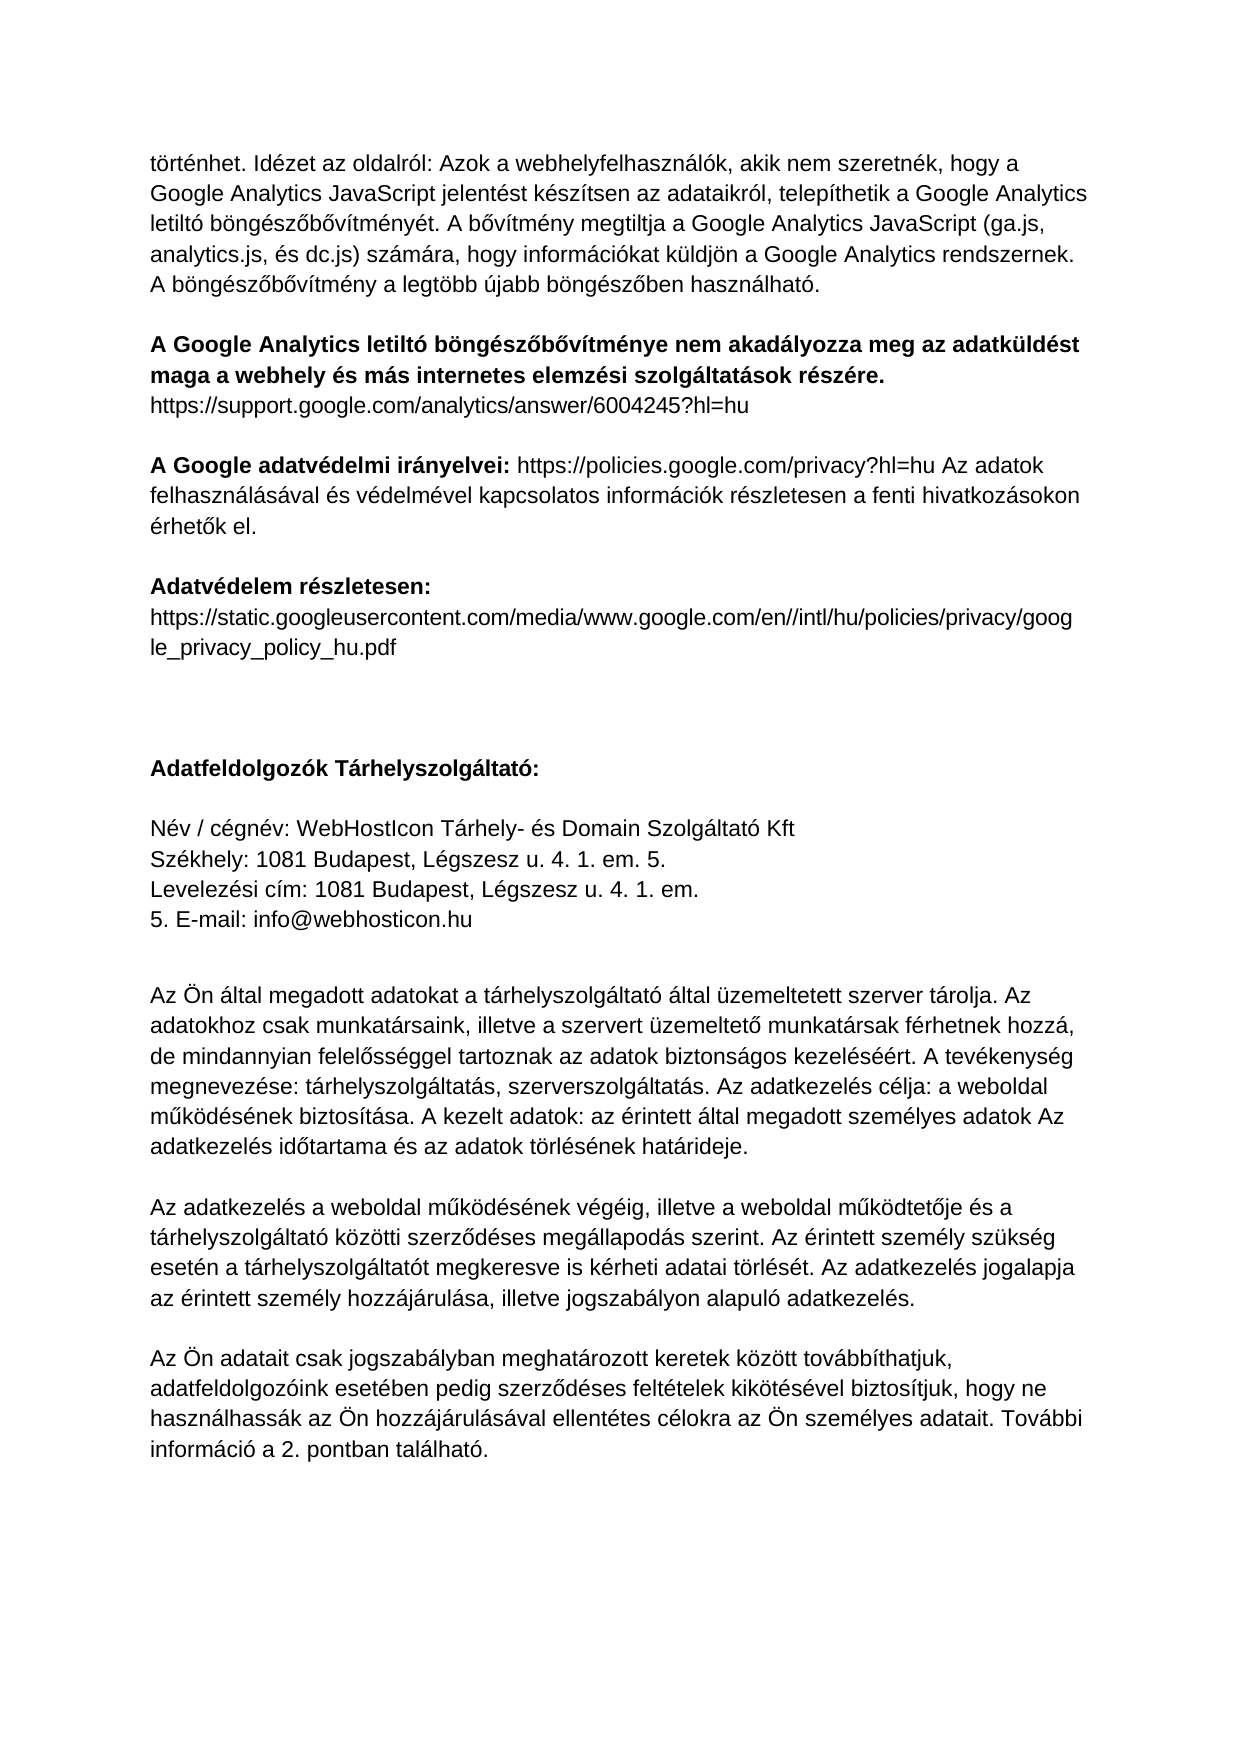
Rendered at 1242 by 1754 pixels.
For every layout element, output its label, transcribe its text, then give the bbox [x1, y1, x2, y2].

text Az Ön által megadott adatokat a tárhelyszolgáltató által üzemeltetett szerver tárolja. Az adatokhoz csak munkatársaink, illetve a szervert üzemeltető munkatársak férhetnek hozzá, de mindannyian felelősséggel tartoznak az adatok biztonságos kezeléséért. A tevékenység megnevezése: tárhelyszolgáltatás, szerverszolgáltatás. Az adatkezelés célja: a weboldal működésének biztosítása. A kezelt adatok: az érintett által megadott személyes adatok Az adatkezelés időtartama és az adatok törlésének határideje. [150, 982, 1084, 1160]
subtitle Adatfeldolgozók Tárhelyszolgáltató: [150, 755, 1100, 781]
text történhet. Idézet az oldalról: Azok a webhelyfelhasználók, akik nem szeretnék, hogy a Google Analytics JavaScript jelentést készítsen az adataikról, telepíthetik a Google Analytics letiltó böngészőbővítményét. A bővítmény megtiltja a Google Analytics JavaScript (ga.js, analytics.js, és dc.js) számára, hogy információkat küldjön a Google Analytics rendszernek. A böngészőbővítmény a legtöbb újabb böngészőben használható. [150, 150, 1088, 297]
text A Google adatvédelmi irányelvei: https://policies.google.com/privacy?hl=hu Az adatok felhasználásával és védelmével kapcsolatos információk részletesen a fenti hivatkozásokon érhetők el. [150, 452, 1100, 539]
text Az adatkezelés a weboldal működésének végéig, illetve a weboldal működtetője és a tárhelyszolgáltató közötti szerződéses megállapodás szerint. Az érintett személy szükség esetén a tárhelyszolgáltatót megkeresve is kérheti adatai törlését. Az adatkezelés jogalapja az érintett személy hozzájárulása, illetve jogszabályon alapuló adatkezelés. [150, 1194, 1084, 1311]
text A Google Analytics letiltó böngészőbővítménye nem akadályozza meg az adatküldést maga a webhely és más internetes elemzési szolgáltatások részére. https://support.google.com/analytics/answer/6004245?hl=hu [150, 331, 1083, 418]
text Levelezési cím: 1081 Budapest, Légszesz u. 4. 1. em. 5. E-mail: info@webhosticon.hu [150, 876, 724, 932]
text Név / cégnév: WebHostIcon Tárhely- és Domain Szolgáltató Kft Székhely: 1081 Budapest, Légszesz u. 4. 1. em. 5. [150, 815, 887, 872]
text Az Ön adatait csak jogszabályban meghatározott keretek között továbbíthatjuk, adatfeldolgozóink esetében pedig szerződéses feltételek kikötésével biztosítjuk, hogy ne használhassák az Ön hozzájárulásával ellentétes célokra az Ön személyes adatait. További információ a 2. pontban található. [150, 1345, 1100, 1462]
text Adatvédelem részletesen: https://static.googleusercontent.com/media/www.google.com/en//intl/hu/policies/privacy/goog le_privacy_policy_hu.pdf [150, 573, 1083, 660]
